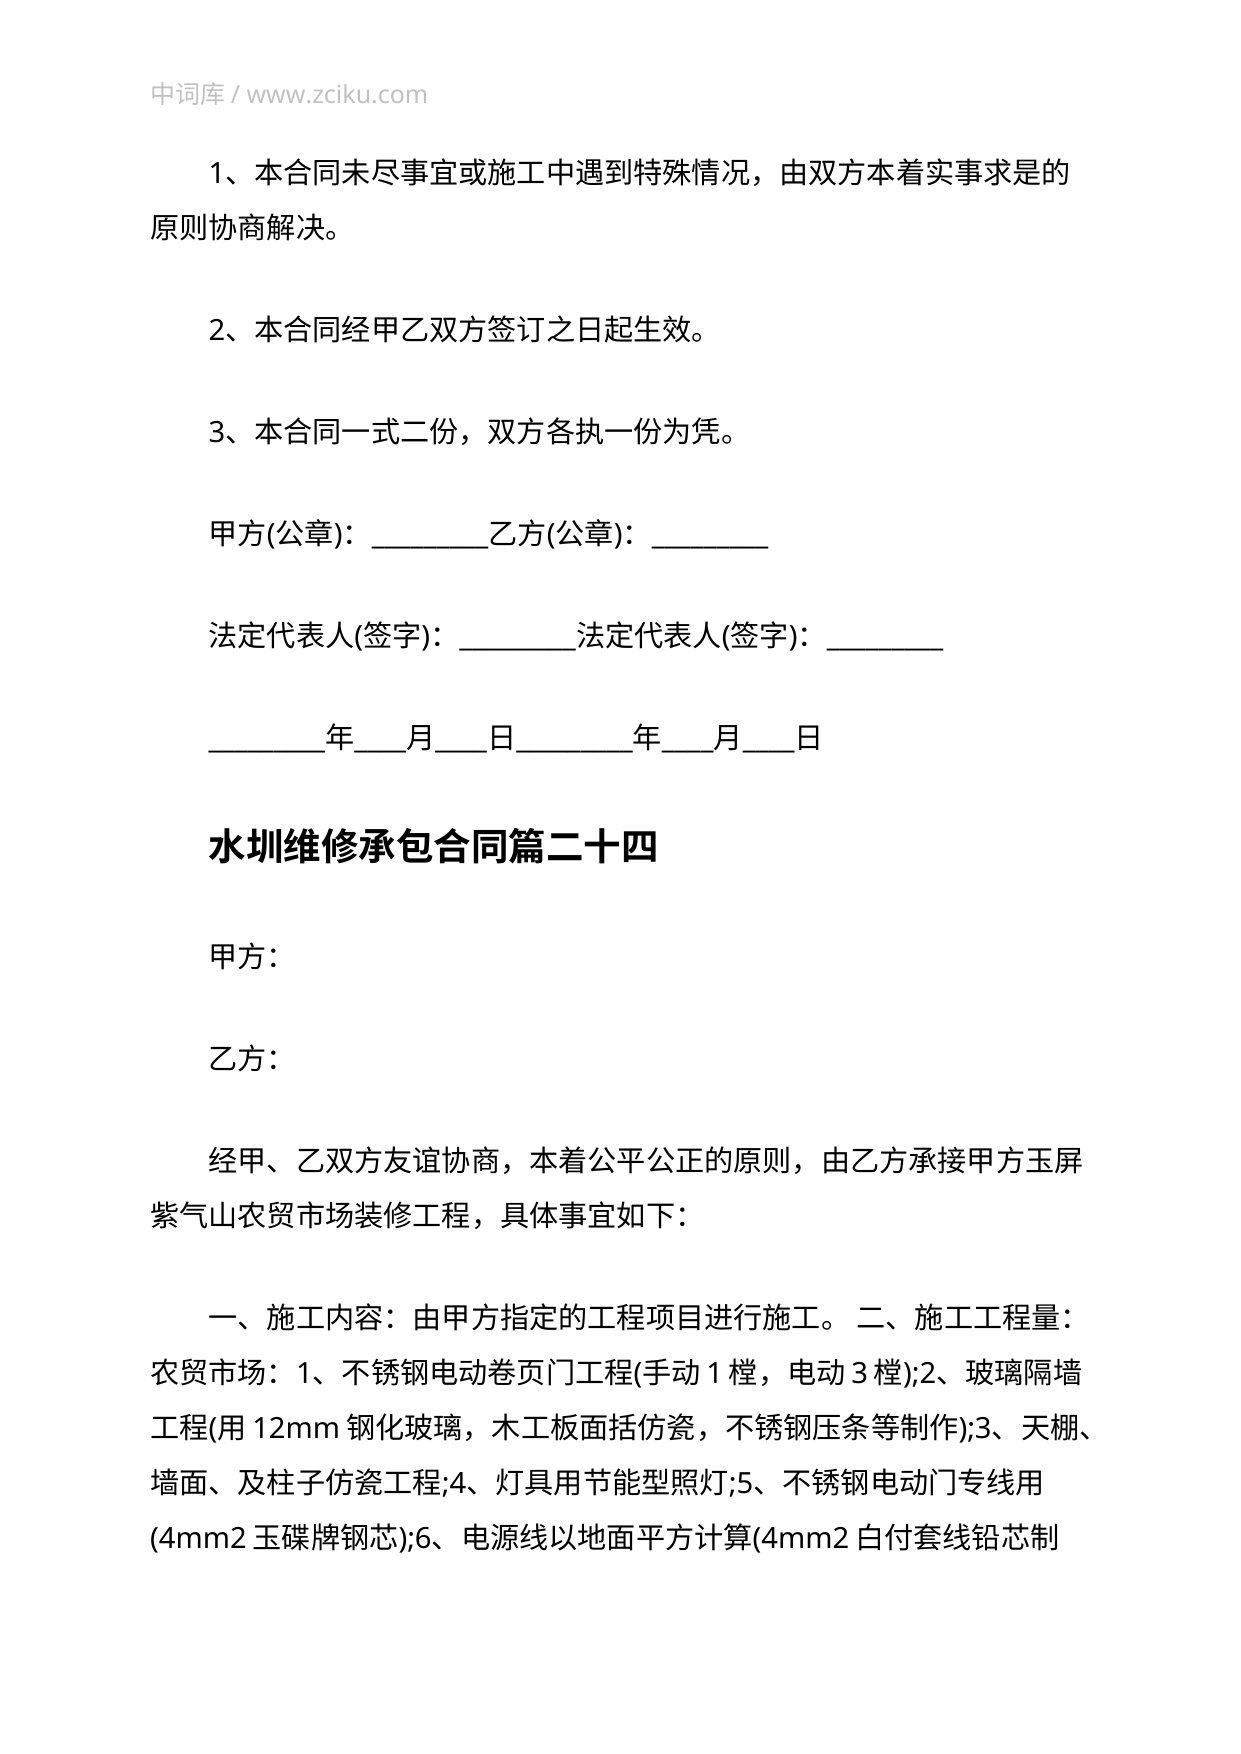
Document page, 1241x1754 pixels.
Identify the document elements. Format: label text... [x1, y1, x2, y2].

text _________年____月____日_________年____月____日 [150, 715, 1090, 757]
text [150, 1294, 1090, 1557]
text 水圳维修承包合同篇二十四 [150, 817, 1090, 871]
text 甲方(公章)：_________乙方(公章)：_________ [150, 511, 1090, 553]
text 乙方： [150, 1036, 1090, 1078]
text 经甲、乙双方友谊协商，本着公平公正的原则，由乙方承接甲方玉屏紫气山农贸市场装修工程，具体事宜如下： [150, 1138, 1090, 1235]
text 甲方： [150, 934, 1090, 976]
text 法定代表人(签字)：_________法定代表人(签字)：_________ [150, 613, 1090, 655]
text 1、本合同未尽事宜或施工中遇到特殊情况，由双方本着实事求是的原则协商解决。 [150, 150, 1090, 247]
text 3、本合同一式二份，双方各执一份为凭。 [150, 409, 1090, 451]
text 2、本合同经甲乙双方签订之日起生效。 [150, 307, 1090, 349]
